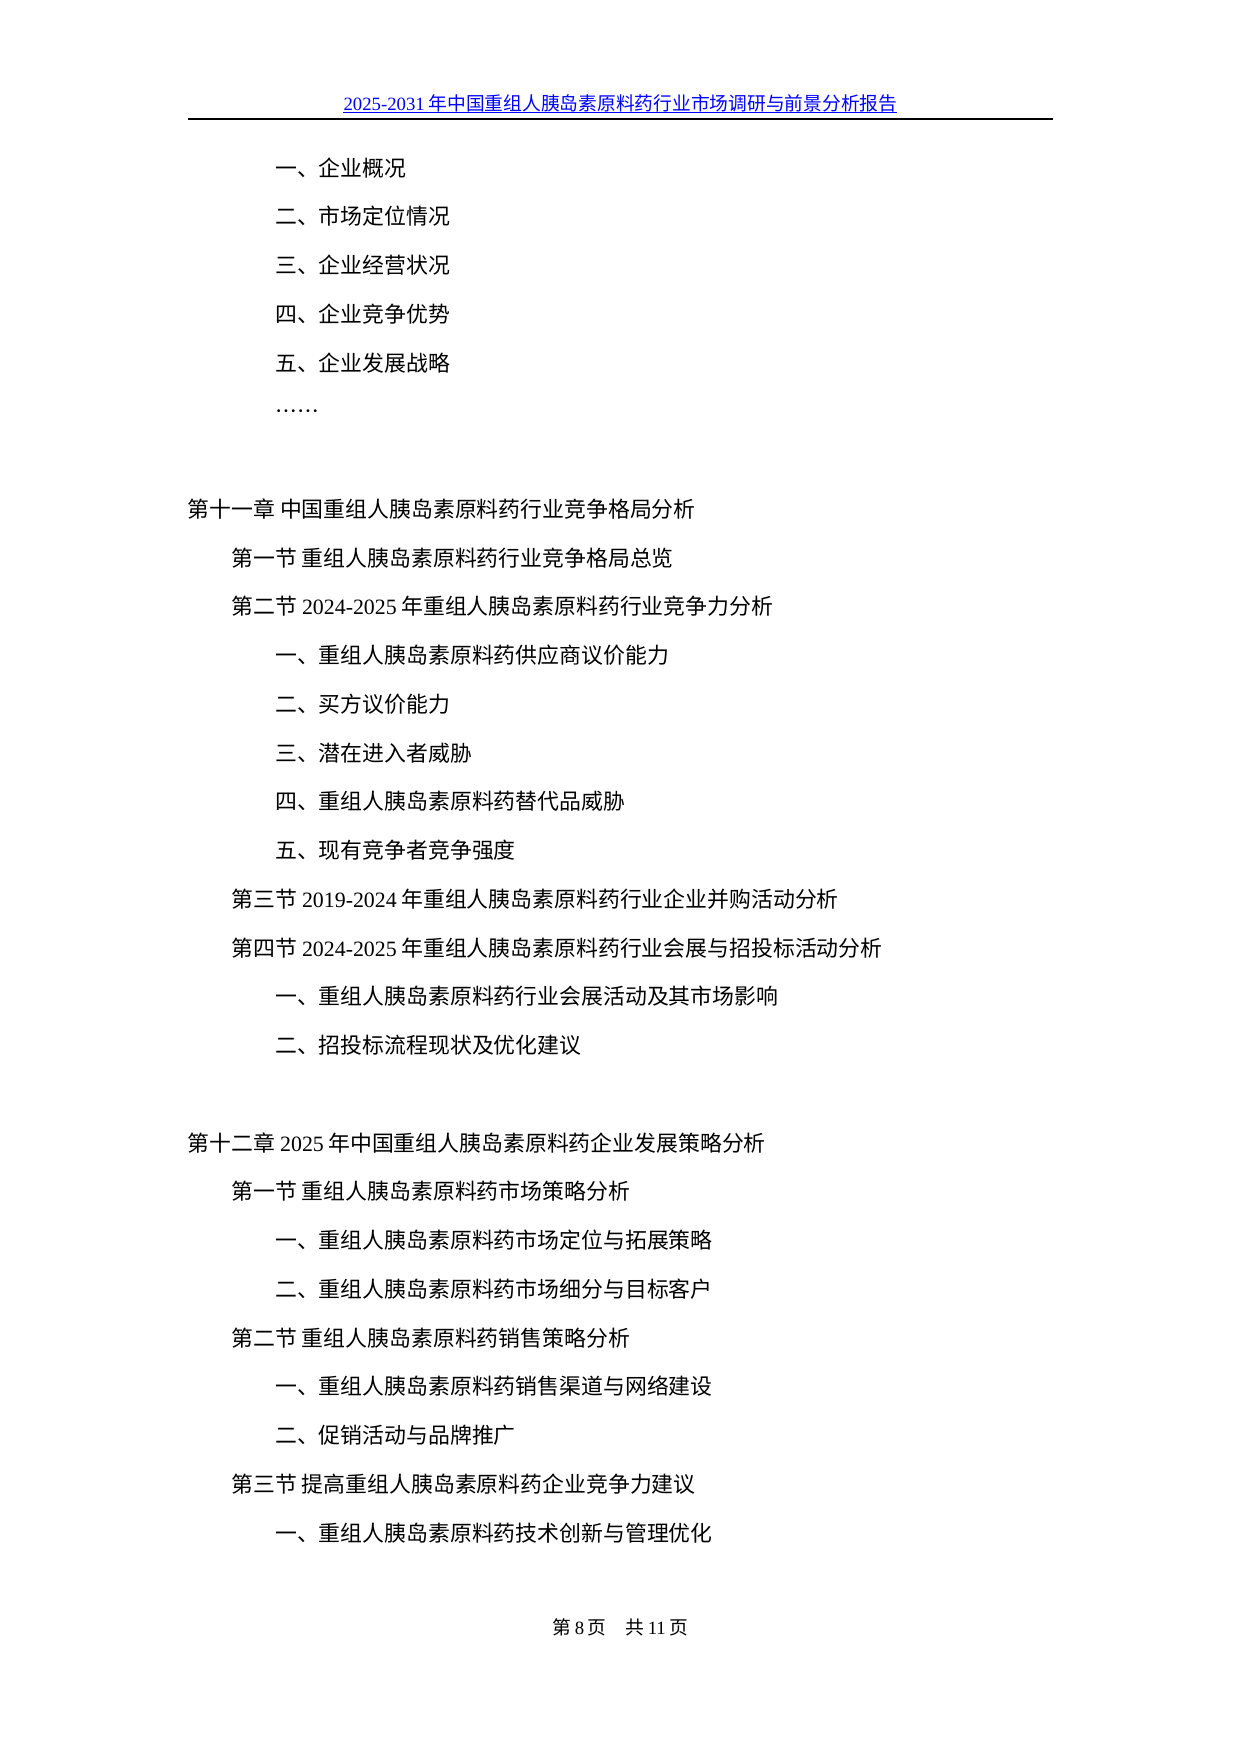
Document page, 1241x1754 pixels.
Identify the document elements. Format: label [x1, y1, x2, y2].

text [187, 150, 1053, 1548]
